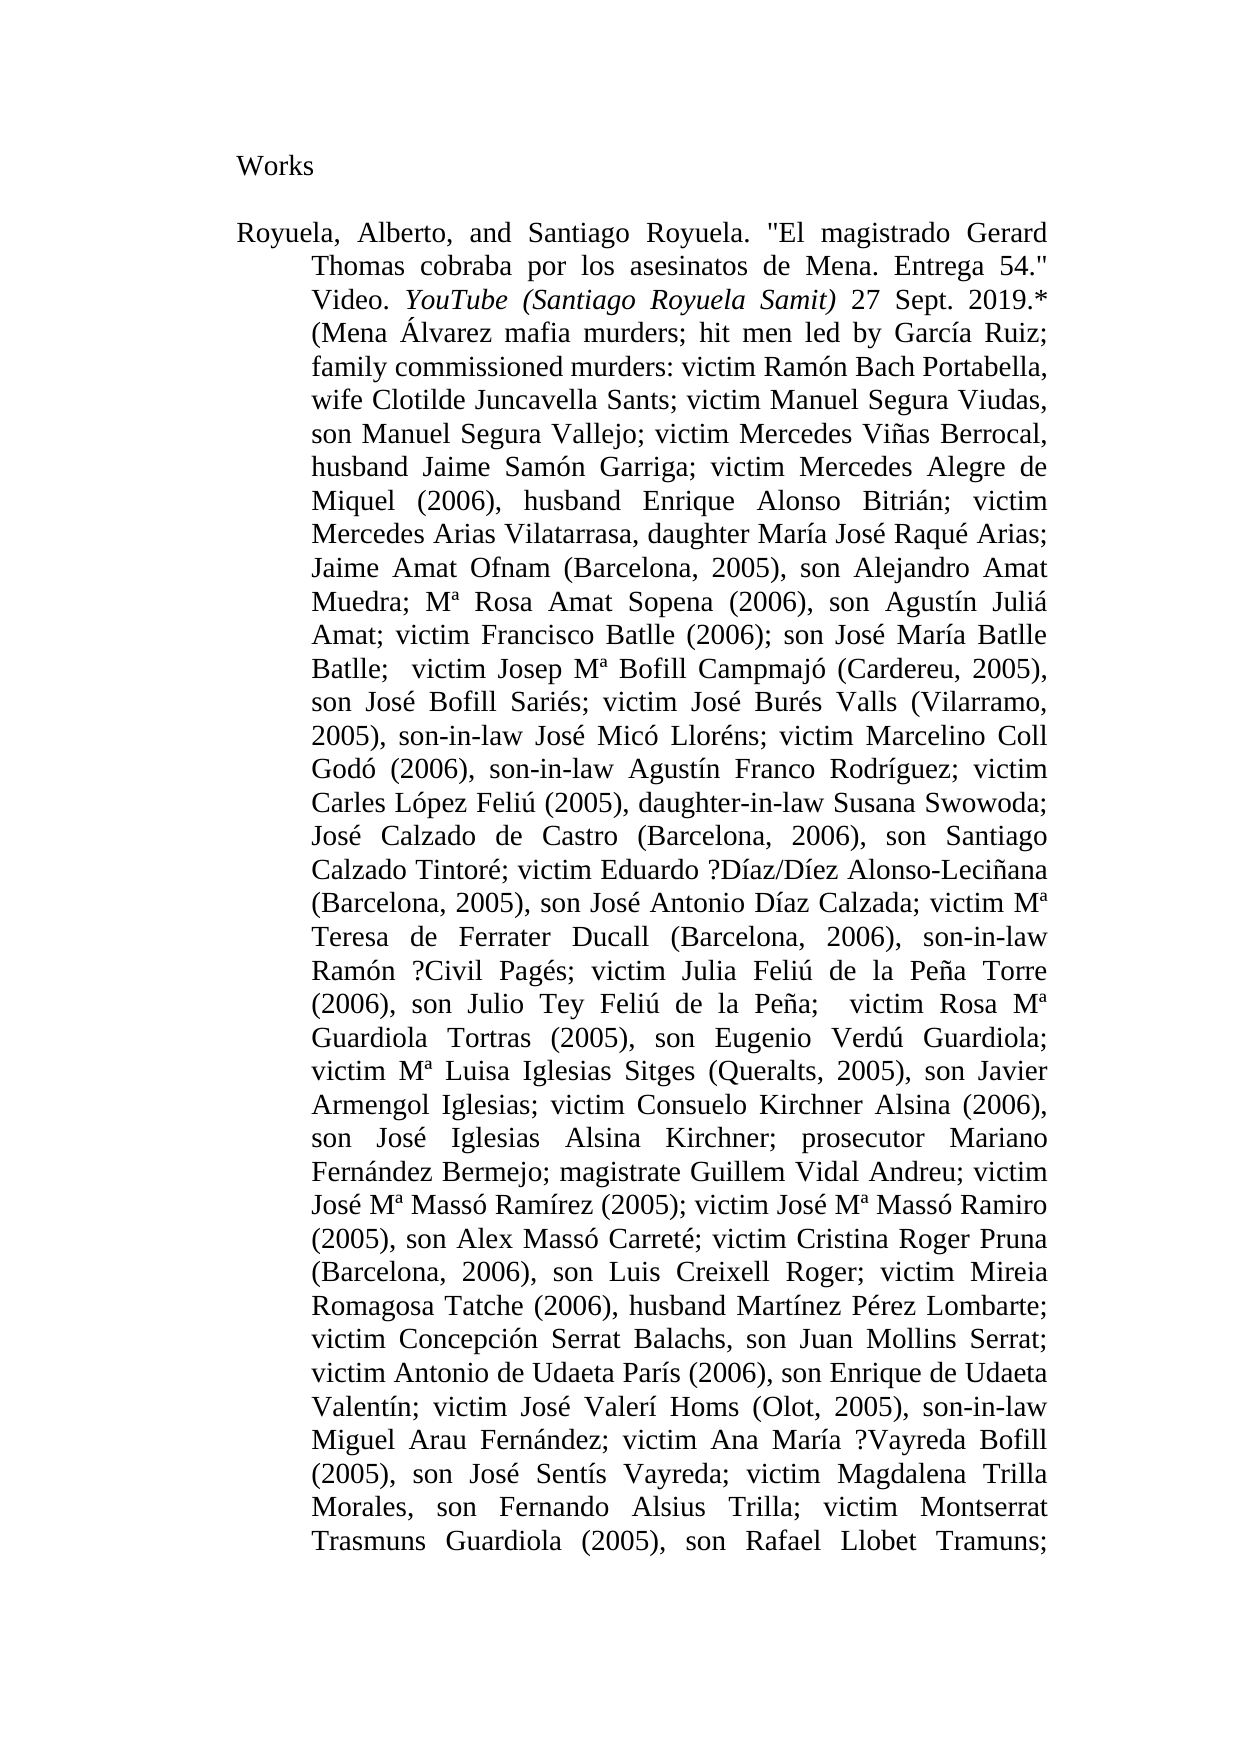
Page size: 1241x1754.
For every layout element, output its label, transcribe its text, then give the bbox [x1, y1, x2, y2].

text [236, 215, 1048, 1556]
text Works [236, 148, 1048, 181]
